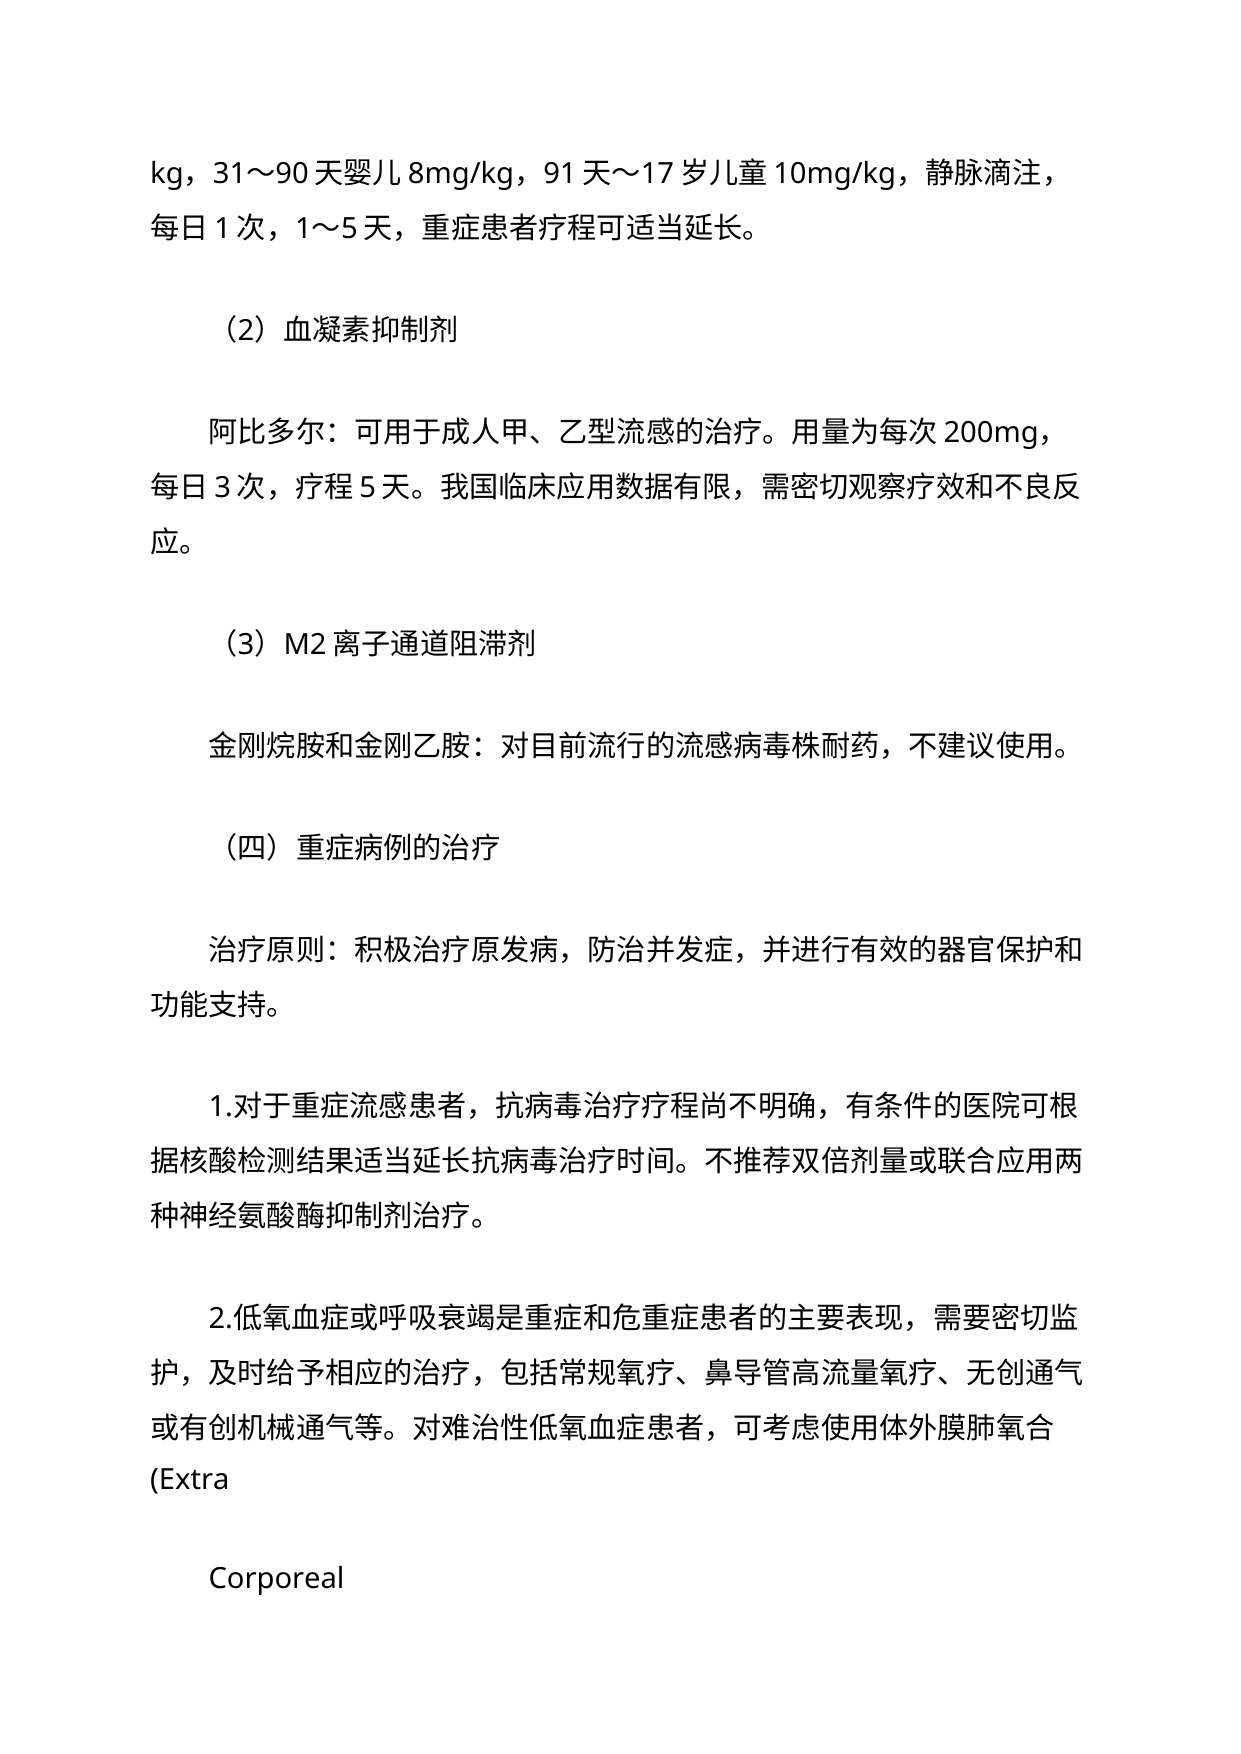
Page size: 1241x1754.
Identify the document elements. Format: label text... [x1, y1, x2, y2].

text （2）血凝素抑制剂 [150, 307, 1090, 349]
text 阿比多尔：可用于成人甲、乙型流感的治疗。用量为每次200mg，每日3次，疗程5天。我国临床应用数据有限，需密切观察疗效和不良反应。 [150, 409, 1090, 561]
text 1.对于重症流感患者，抗病毒治疗疗程尚不明确，有条件的医院可根据核酸检测结果适当延长抗病毒治疗时间。不推荐双倍剂量或联合应用两种神经氨酸酶抑制剂治疗。 [150, 1083, 1090, 1235]
text 金刚烷胺和金刚乙胺：对目前流行的流感病毒株耐药，不建议使用。 [150, 723, 1090, 765]
text Corporeal [150, 1557, 1090, 1597]
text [150, 150, 1090, 247]
text （四）重症病例的治疗 [150, 824, 1090, 867]
text 治疗原则：积极治疗原发病，防治并发症，并进行有效的器官保护和功能支持。 [150, 926, 1090, 1023]
text （3）M2离子通道阻滞剂 [150, 621, 1090, 663]
text 2.低氧血症或呼吸衰竭是重症和危重症患者的主要表现，需要密切监护，及时给予相应的治疗，包括常规氧疗、鼻导管高流量氧疗、无创通气或有创机械通气等。对难治性低氧血症患者，可考虑使用体外膜肺氧合(Extra [150, 1294, 1090, 1498]
